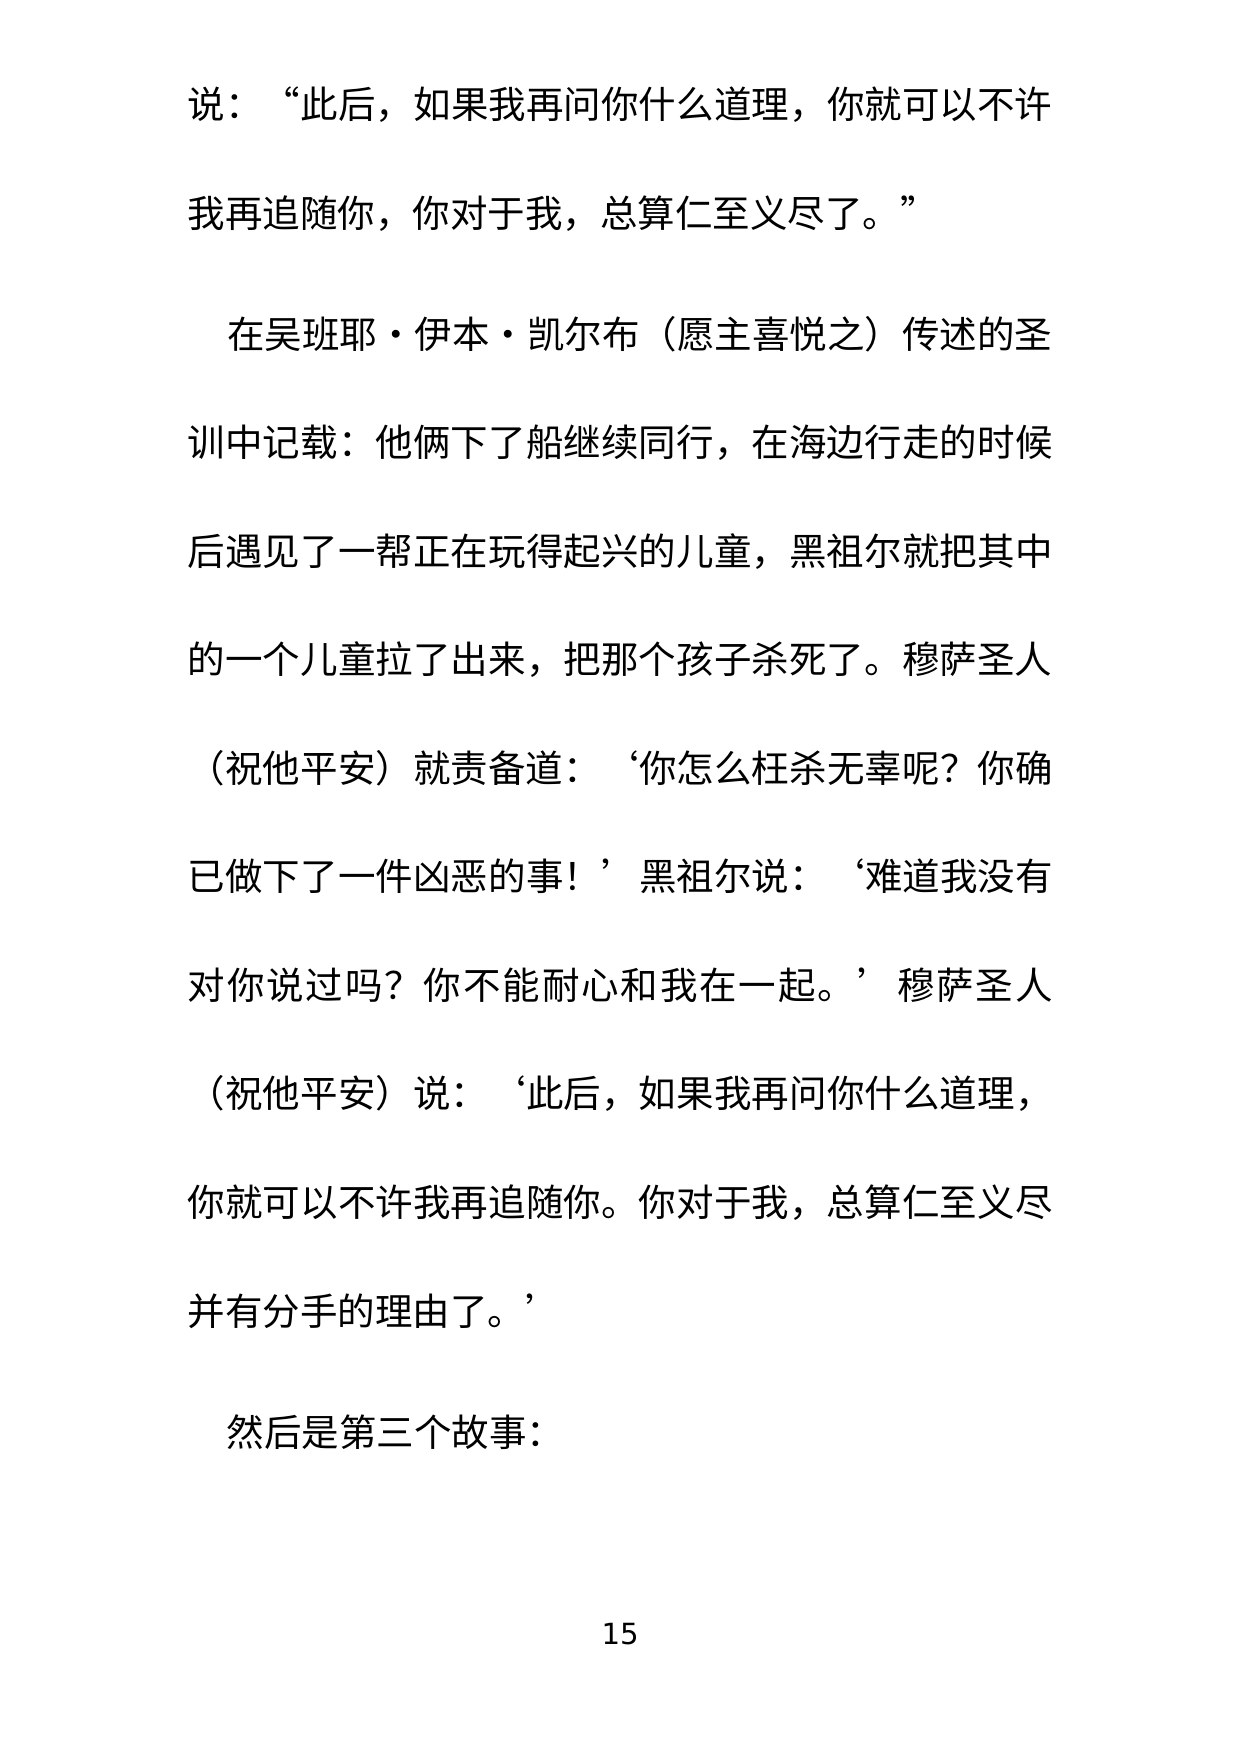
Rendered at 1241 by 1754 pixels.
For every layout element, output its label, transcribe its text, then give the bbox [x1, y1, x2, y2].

text 在吴班耶•伊本•凯尔布（愿主喜悦之）传述的圣训中记载：他俩下了船继续同行，在海边行走的时候后遇见了一帮正在玩得起兴的儿童，黑祖尔就把其中的一个儿童拉了出来，把那个孩子杀死了。穆萨圣人（祝他平安）就责备道：‘你怎么枉杀无辜呢？你确已做下了一件凶恶的事！’黑祖尔说：‘难道我没有对你说过吗？你不能耐心和我在一起。’穆萨圣人（祝他平安）说：‘此后，如果我再问你什么道理，你就可以不许我再追随你。你对于我，总算仁至义尽并有分手的理由了。’ [187, 304, 1053, 1336]
text 然后是第三个故事： [187, 1402, 1053, 1457]
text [187, 75, 1053, 238]
